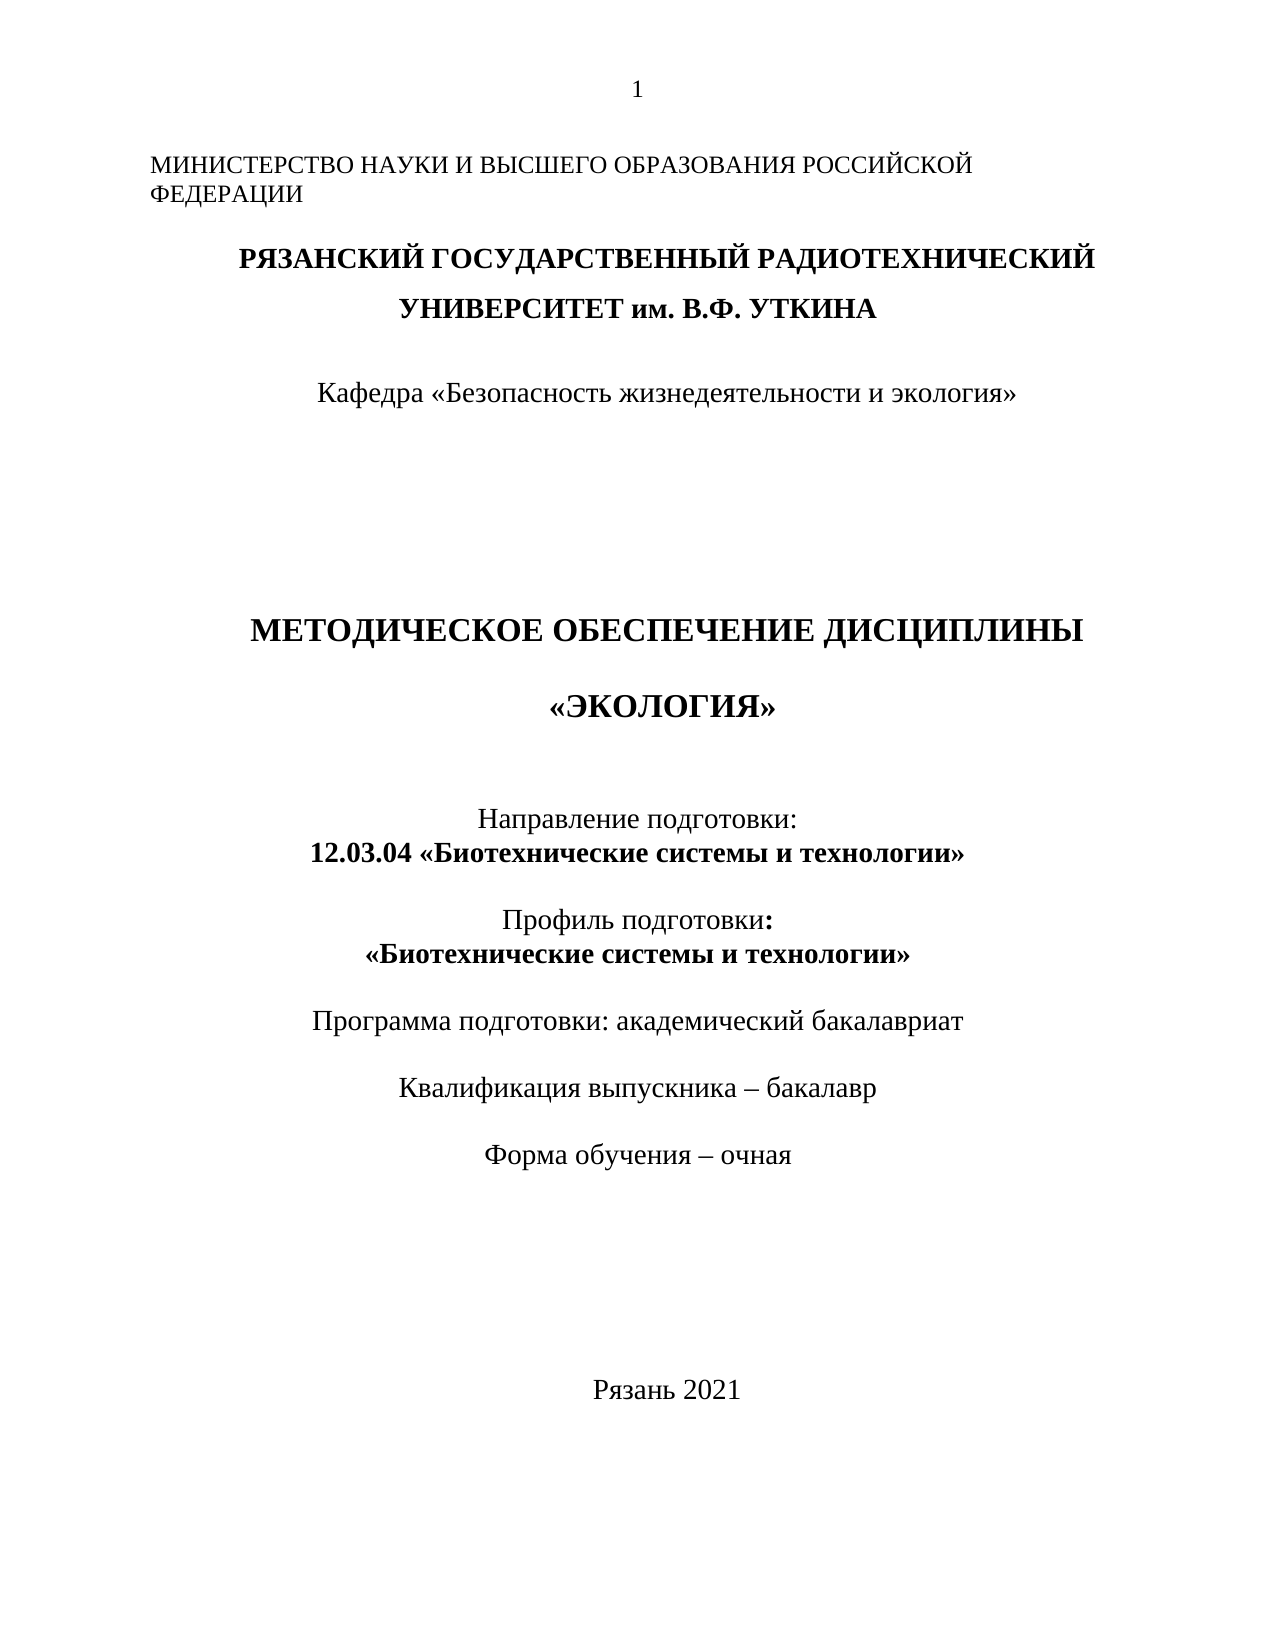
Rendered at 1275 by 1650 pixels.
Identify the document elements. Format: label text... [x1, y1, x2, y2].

text Форма обучения – очная [151, 1137, 1125, 1171]
text РЯЗАНСКИЙ ГОСУДАРСТВЕННЫЙ РАДИОТЕХНИЧЕСКИЙ УНИВЕРСИТЕТ им. В.Ф. УТКИНА [150, 241, 1125, 325]
text «Биотехнические системы и технологии» [151, 936, 1125, 969]
text Профиль подготовки: [151, 902, 1125, 936]
text Кафедра «Безопасность жизнедеятельности и экология» [150, 375, 1125, 409]
text Программа подготовки: академический бакалавриат [151, 1003, 1125, 1036]
text «ЭКОЛОГИЯ» [150, 687, 1116, 725]
text Рязань 2021 [150, 1372, 1125, 1405]
text МЕТОДИЧЕСКОЕ ОБЕСПЕЧЕНИЕ ДИСЦИПЛИНЫ [150, 610, 1125, 648]
text Направление подготовки: [150, 802, 1125, 835]
text 12.03.04 «Биотехнические системы и технологии» [150, 835, 1125, 869]
text Квалификация выпускника – бакалавр [151, 1070, 1125, 1103]
